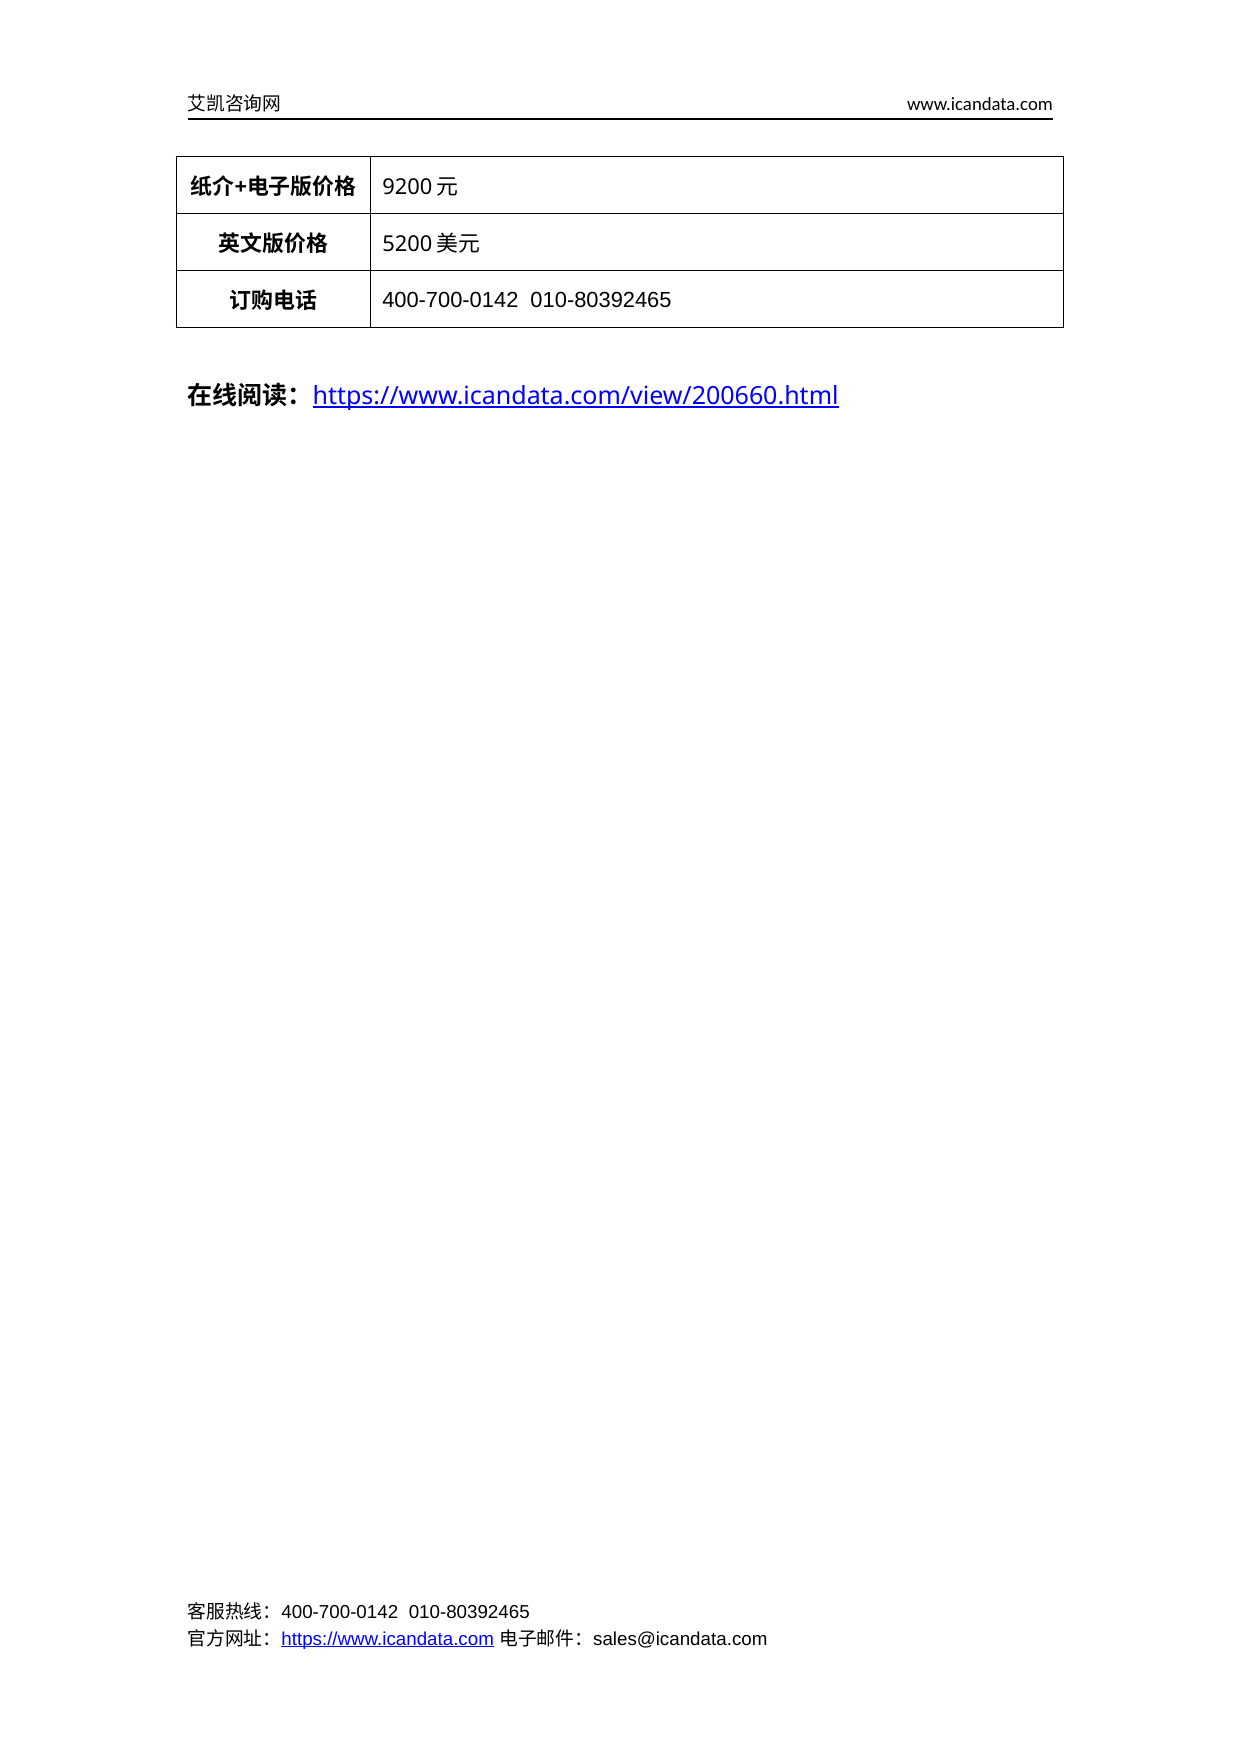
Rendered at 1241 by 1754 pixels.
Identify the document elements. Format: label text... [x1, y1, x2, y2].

text 在线阅读：https://www.icandata.com/view/200660.html [187, 361, 1053, 426]
table_cell 9200元 [371, 157, 1063, 213]
table_cell 纸介+电子版价格 [177, 157, 370, 213]
table_cell 订购电话 [177, 271, 370, 327]
table_cell 5200美元 [371, 214, 1063, 270]
table_cell 400-700-0142 010-80392465 [371, 271, 1063, 327]
table_cell 英文版价格 [177, 214, 370, 270]
